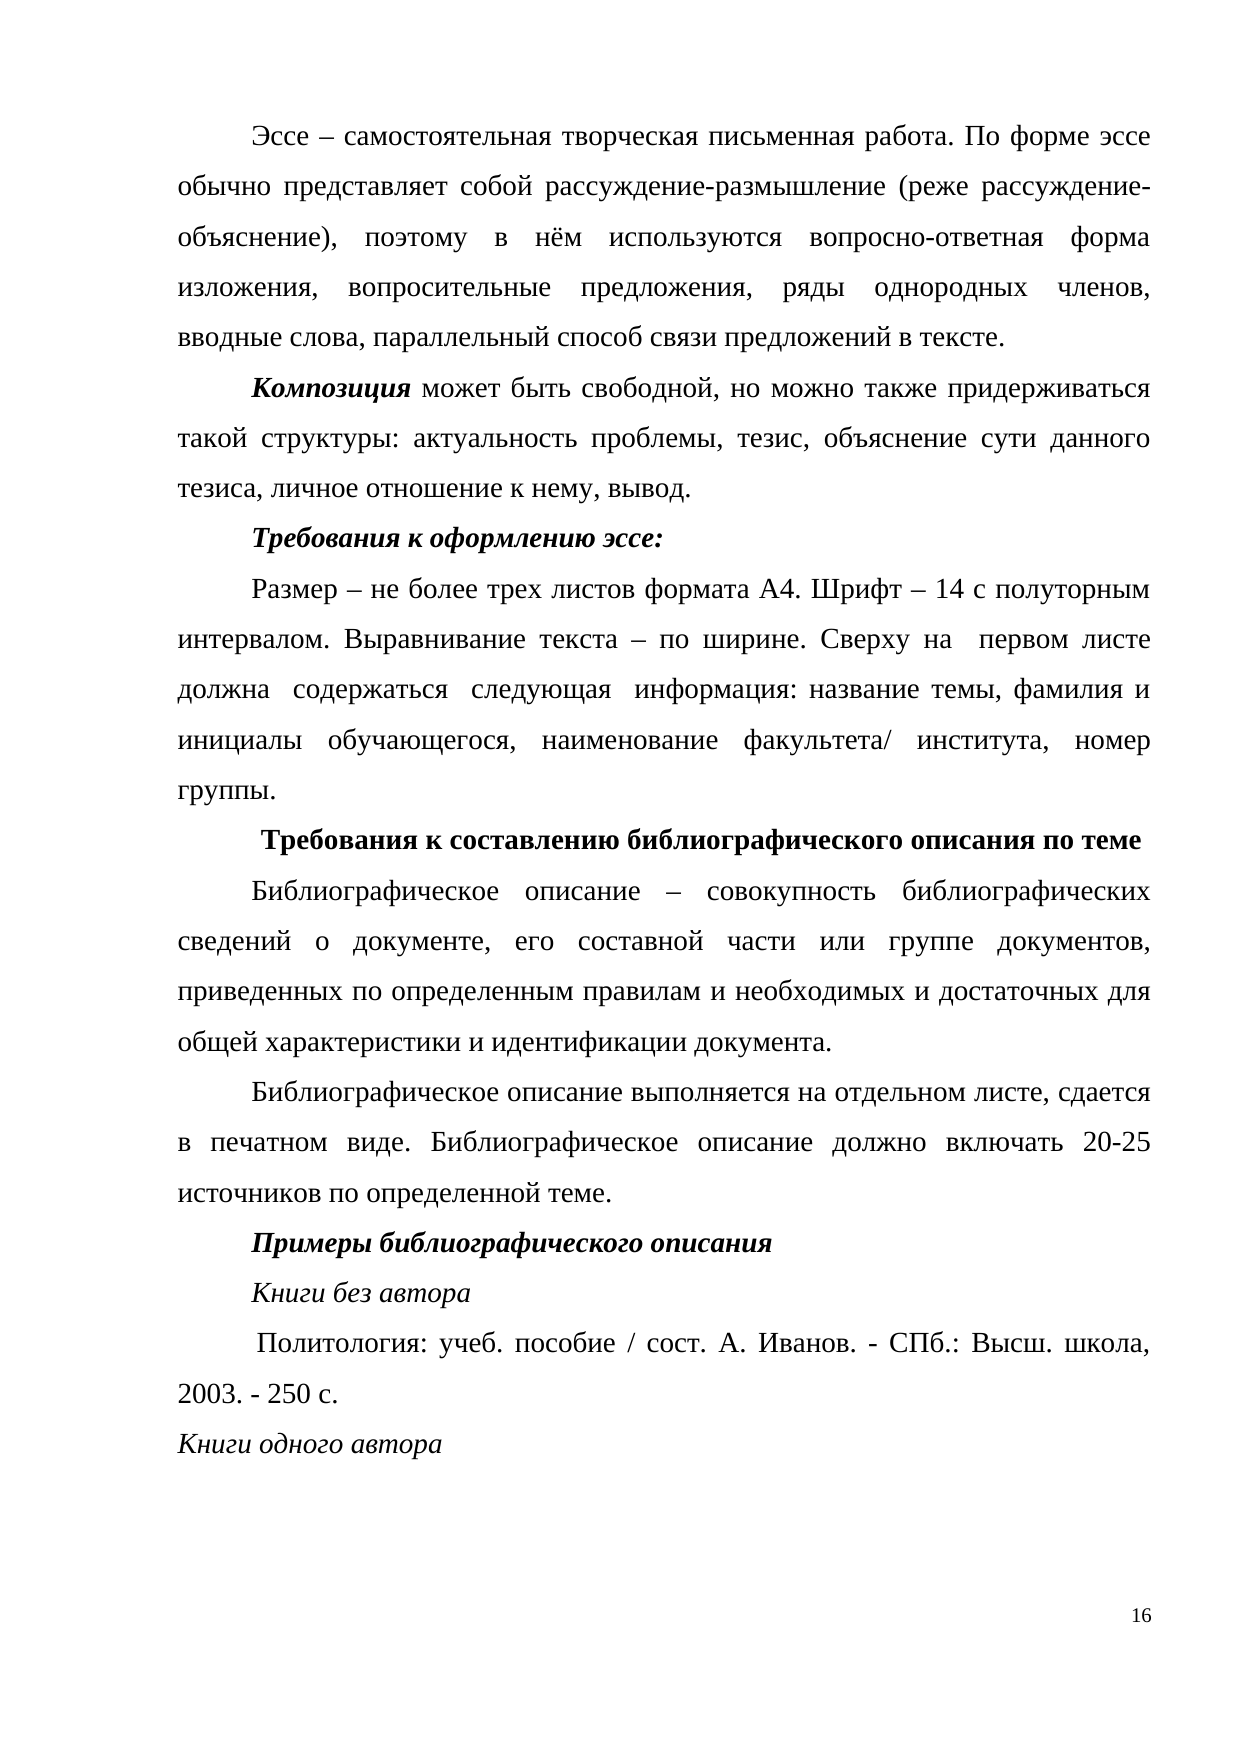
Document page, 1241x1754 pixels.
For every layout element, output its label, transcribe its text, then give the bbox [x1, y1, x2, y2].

text Размер – не более трех листов формата А4. Шрифт – 14 с полуторным интервалом. Выравнивание текста – по ширине. Сверху на первом листе должна содержаться следующая информация: название темы, фамилия и инициалы обучающегося, наименование факультета/ института, номер группы. [177, 571, 1152, 806]
text Книги без автора [177, 1275, 1152, 1309]
text Композиция может быть свободной, но можно также придерживаться такой структуры: актуальность проблемы, тезис, объяснение сути данного тезиса, личное отношение к нему, вывод. [177, 370, 1152, 504]
text Примеры библиографического описания [177, 1225, 1152, 1258]
text Библиографическое описание – совокупность библиографических сведений о документе, его составной части или группе документов, приведенных по определенным правилам и необходимых и достаточных для общей характеристики и идентификации документа. [177, 873, 1152, 1057]
text Книги одного автора [177, 1426, 1152, 1460]
text Библиографическое описание выполняется на отдельном листе, сдается в печатном виде. Библиографическое описание должно включать 20-25 источников по определенной теме. [177, 1074, 1152, 1208]
text Требования к составлению библиографического описания по теме [177, 822, 1152, 856]
text Эссе – самостоятельная творческая письменная работа. По форме эссе обычно представляет собой рассуждение-размышление (реже рассуждение-объяснение), поэтому в нём используются вопросно-ответная форма изложения, вопросительные предложения, ряды однородных членов, вводные слова, параллельный способ связи предложений в тексте. [177, 118, 1152, 353]
text Политология: учеб. пособие / сост. А. Иванов. - СПб.: Высш. школа, 2003. - 250 с. [177, 1326, 1152, 1409]
text Требования к оформлению эссе: [177, 521, 1152, 554]
